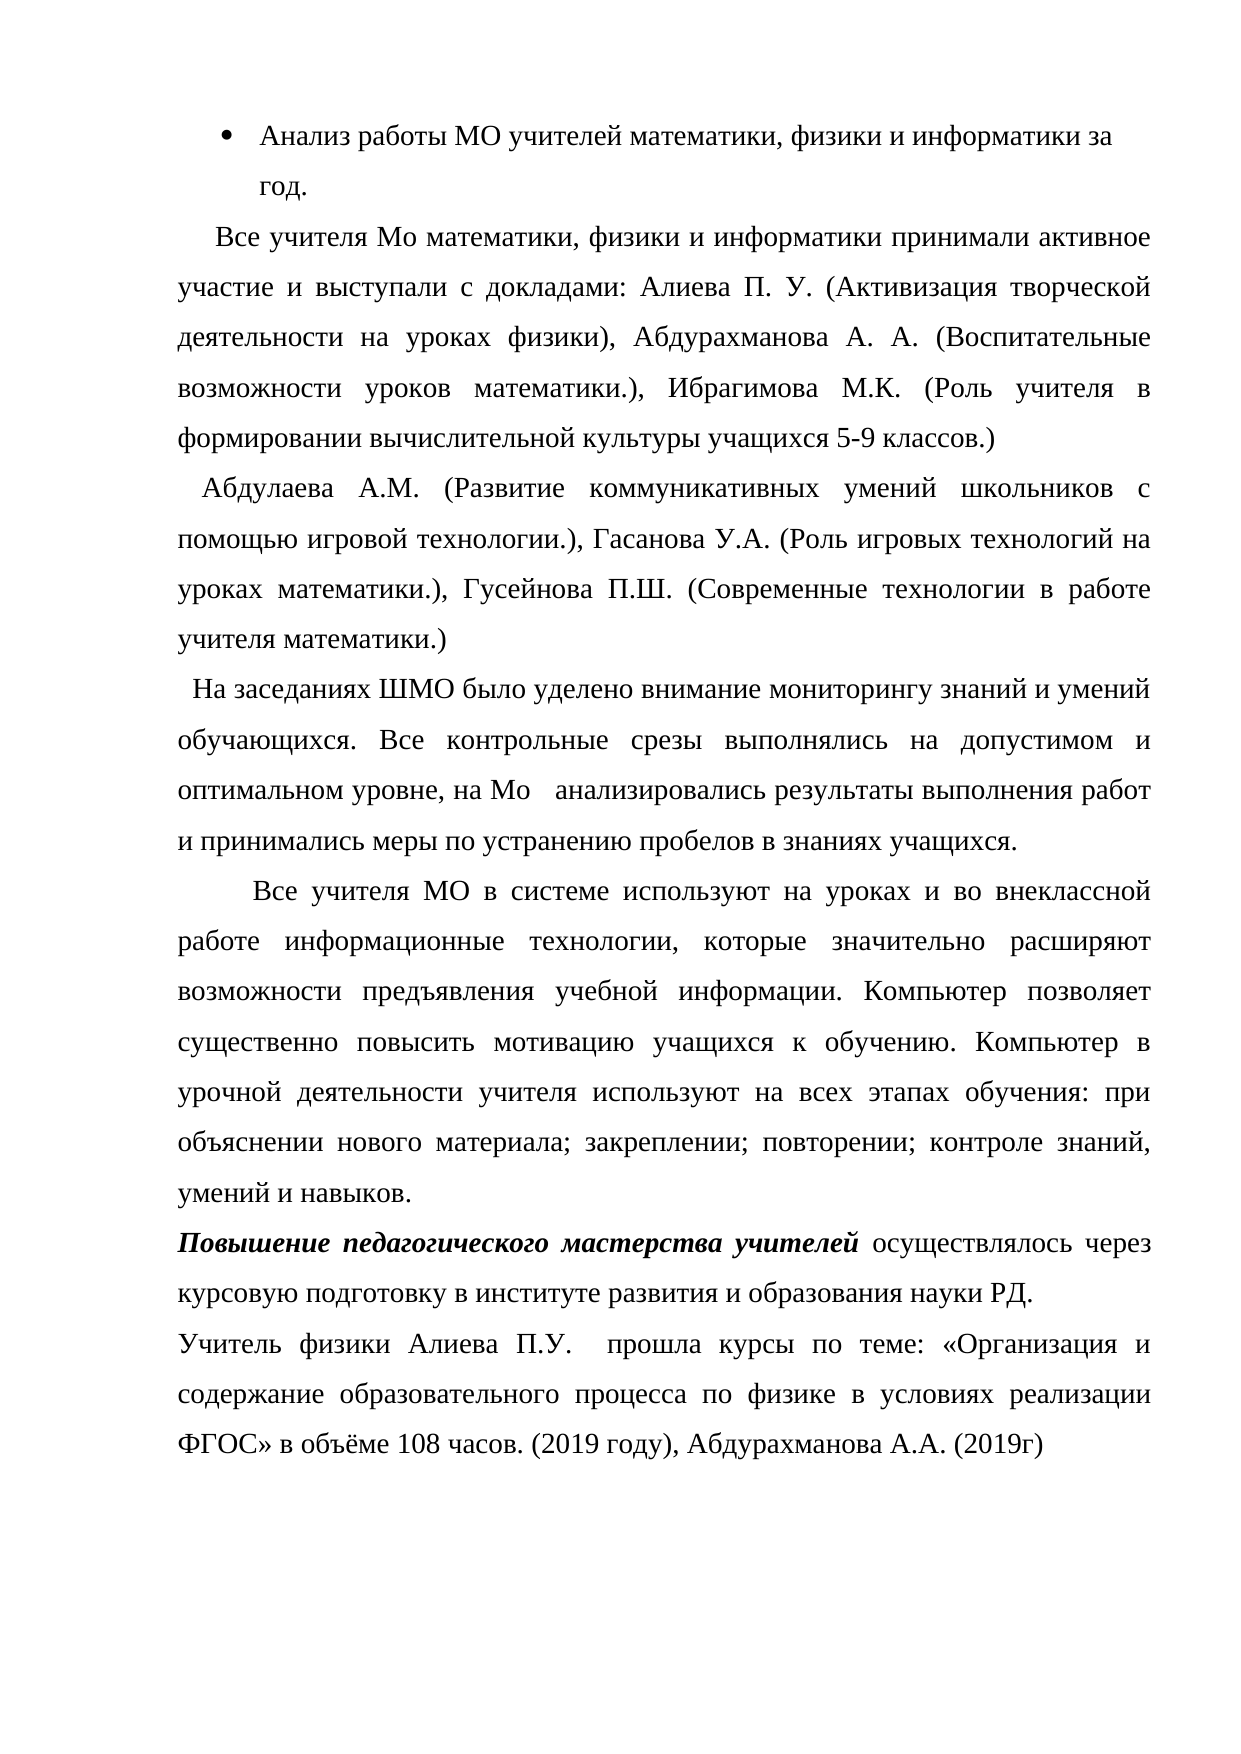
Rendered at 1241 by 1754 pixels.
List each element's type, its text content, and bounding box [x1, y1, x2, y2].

text Все учителя МО в системе используют на уроках и во внеклассной работе информационные технологии, которые значительно расширяют возможности предъявления учебной информации. Компьютер позволяет существенно повысить мотивацию учащихся к обучению. Компьютер в урочной деятельности учителя используют на всех этапах обучения: при объяснении нового материала; закреплении; повторении; контроле знаний, умений и навыков. [177, 873, 1152, 1208]
text На заседаниях ШМО было уделено внимание мониторингу знаний и умений обучающихся. Все контрольные срезы выполнялись на допустимом и оптимальном уровне, на Мо анализировались результаты выполнения работ и принимались меры по устранению пробелов в знаниях учащихся. [177, 672, 1152, 856]
text Учитель физики Алиева П.У. прошла курсы по теме: «Организация и содержание образовательного процесса по физике в условиях реализации ФГОС» в объёме 108 часов. (2019 году), Абдурахманова А.А. (2019г) [177, 1326, 1152, 1460]
text Повышение педагогического мастерства учителей осуществлялось через курсовую подготовку в институте развития и образования науки РД. [177, 1225, 1152, 1309]
text Абдулаева А.М. (Развитие коммуникативных умений школьников с помощью игровой технологии.), Гасанова У.А. (Роль игровых технологий на уроках математики.), Гусейнова П.Ш. (Современные технологии в работе учителя математики.) [177, 470, 1152, 655]
list Анализ работы МО учителей математики, физики и информатики за год. [222, 118, 1152, 202]
text Все учителя Мо математики, физики и информатики принимали активное участие и выступали с докладами: Алиева П. У. (Активизация творческой деятельности на уроках физики), Абдурахманова А. А. (Воспитательные возможности уроков математики.), Ибрагимова М.К. (Роль учителя в формировании вычислительной культуры учащихся 5-9 классов.) [177, 219, 1152, 454]
